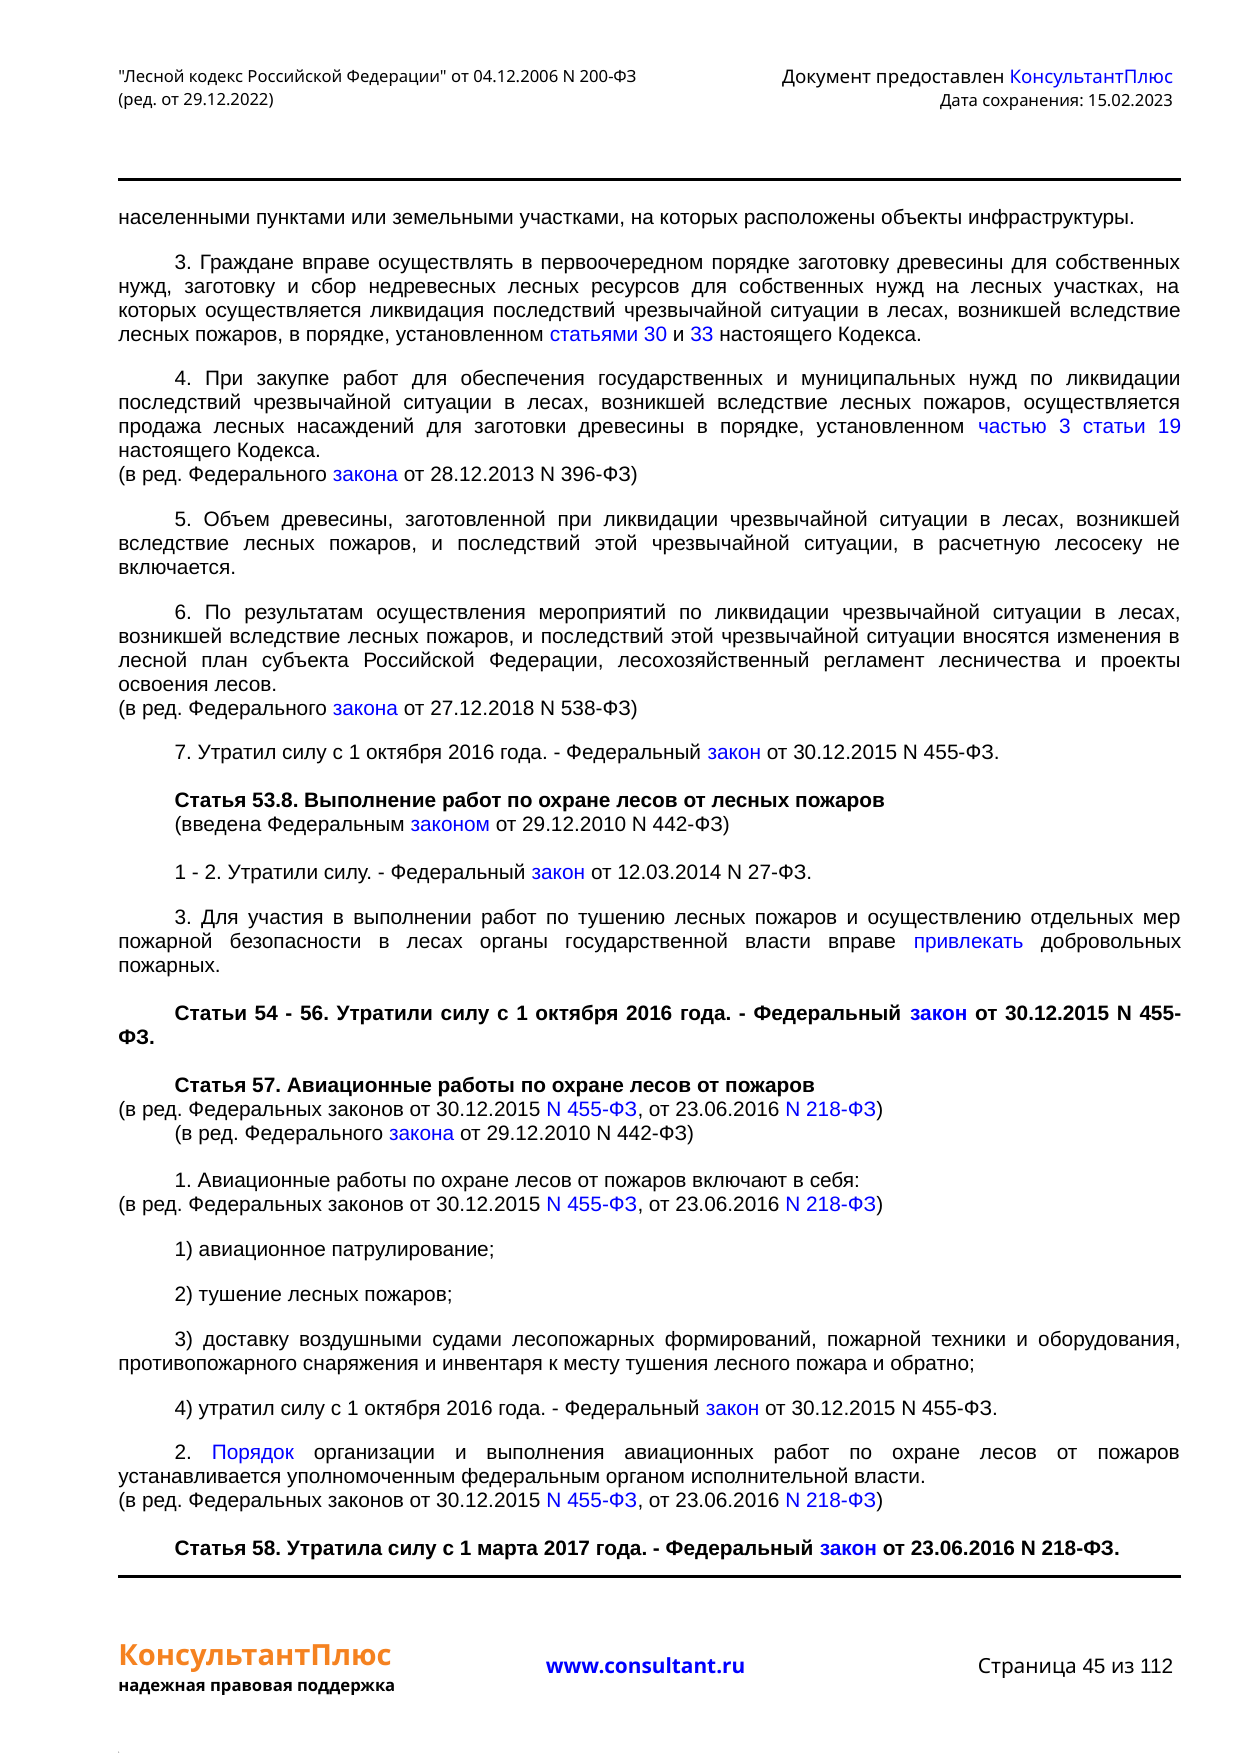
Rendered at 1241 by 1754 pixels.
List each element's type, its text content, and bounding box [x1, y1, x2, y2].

text 5. Объем древесины, заготовленной при ликвидации чрезвычайной ситуации в лесах, возникшей вследствие лесных пожаров, и последствий этой чрезвычайной ситуации, в расчетную лесосеку не включается. [118, 507, 1181, 579]
text (в ред. Федерального закона от 27.12.2018 N 538-ФЗ) [118, 695, 1181, 719]
text (в ред. Федерального закона от 28.12.2013 N 396-ФЗ) [118, 462, 1181, 486]
text (введена Федеральным законом от 29.12.2010 N 442-ФЗ) [118, 812, 1181, 836]
text 2. Порядок организации и выполнения авиационных работ по охране лесов от пожаров устанавливается уполномоченным федеральным органом исполнительной власти. [118, 1440, 1181, 1488]
text (в ред. Федеральных законов от 30.12.2015 N 455-ФЗ, от 23.06.2016 N 218-ФЗ) [118, 1488, 1181, 1512]
text 3. Граждане вправе осуществлять в первоочередном порядке заготовку древесины для собственных нужд, заготовку и сбор недревесных лесных ресурсов для собственных нужд на лесных участках, на которых осуществляется ликвидация последствий чрезвычайной ситуации в лесах, возникшей вследствие лесных пожаров, в порядке, установленном статьями 30 и 33 настоящего Кодекса. [118, 249, 1181, 345]
text 1 - 2. Утратили силу. - Федеральный закон от 12.03.2014 N 27-ФЗ. [118, 860, 1181, 884]
text 7. Утратил силу с 1 октября 2016 года. - Федеральный закон от 30.12.2015 N 455-ФЗ. [118, 740, 1181, 764]
text (в ред. Федерального закона от 29.12.2010 N 442-ФЗ) [118, 1120, 1181, 1144]
title Статья 57. Авиационные работы по охране лесов от пожаров [118, 1072, 1181, 1096]
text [118, 205, 1181, 229]
text (в ред. Федеральных законов от 30.12.2015 N 455-ФЗ, от 23.06.2016 N 218-ФЗ) [118, 1096, 1181, 1120]
text 4) утратил силу с 1 октября 2016 года. - Федеральный закон от 30.12.2015 N 455-ФЗ. [118, 1395, 1181, 1419]
text 3. Для участия в выполнении работ по тушению лесных пожаров и осуществлению отдельных мер пожарной безопасности в лесах органы государственной власти вправе привлекать добровольных пожарных. [118, 905, 1181, 977]
text (в ред. Федеральных законов от 30.12.2015 N 455-ФЗ, от 23.06.2016 N 218-ФЗ) [118, 1192, 1181, 1216]
text 6. По результатам осуществления мероприятий по ликвидации чрезвычайной ситуации в лесах, возникшей вследствие лесных пожаров, и последствий этой чрезвычайной ситуации вносятся изменения в лесной план субъекта Российской Федерации, лесохозяйственный регламент лесничества и проекты освоения лесов. [118, 599, 1181, 695]
text 1) авиационное патрулирование; [118, 1237, 1181, 1261]
text 2) тушение лесных пожаров; [118, 1282, 1181, 1306]
title Статья 53.8. Выполнение работ по охране лесов от лесных пожаров [118, 788, 1181, 812]
text 4. При закупке работ для обеспечения государственных и муниципальных нужд по ликвидации последствий чрезвычайной ситуации в лесах, возникшей вследствие лесных пожаров, осуществляется продажа лесных насаждений для заготовки древесины в порядке, установленном частью 3 статьи 19 настоящего Кодекса. [118, 366, 1181, 462]
title Статьи 54 - 56. Утратили силу с 1 октября 2016 года. - Федеральный закон от 30.12.2015 N 455-ФЗ. [118, 1001, 1181, 1048]
title Статья 58. Утратила силу с 1 марта 2017 года. - Федеральный закон от 23.06.2016 N 218-ФЗ. [118, 1536, 1181, 1560]
text 1. Авиационные работы по охране лесов от пожаров включают в себя: [118, 1168, 1181, 1192]
text 3) доставку воздушными судами лесопожарных формирований, пожарной техники и оборудования, противопожарного снаряжения и инвентаря к месту тушения лесного пожара и обратно; [118, 1327, 1181, 1374]
